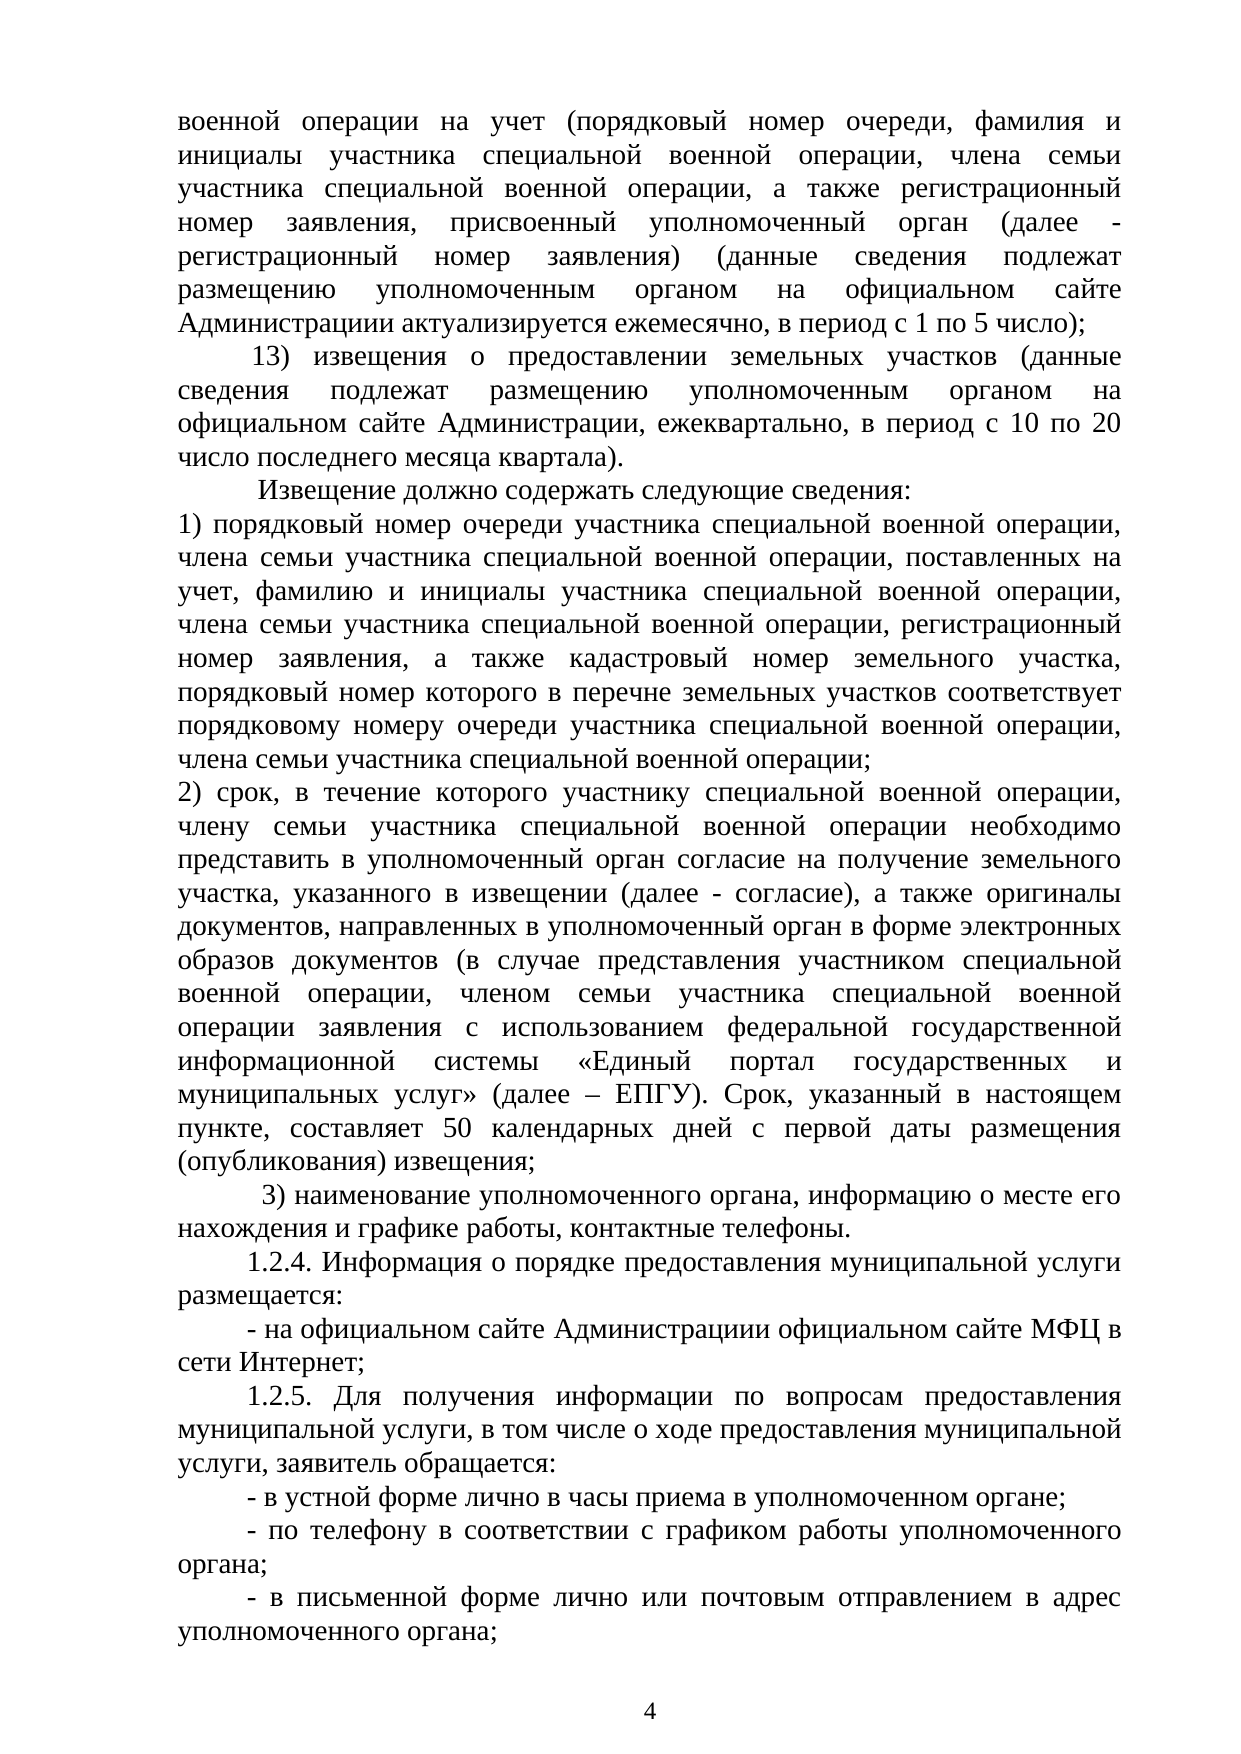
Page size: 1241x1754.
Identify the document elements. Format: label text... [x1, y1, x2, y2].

text Извещение должно содержать следующие сведения: [177, 472, 1122, 506]
text 1.2.5. Для получения информации по вопросам предоставления муниципальной услуги, в том числе о ходе предоставления муниципальной услуги, заявитель обращается: [177, 1378, 1122, 1479]
text - на официальном сайте Администрациии официальном сайте МФЦ в сети Интернет; [177, 1311, 1122, 1378]
text - в письменной форме лично или почтовым отправлением в адрес уполномоченного органа; [177, 1579, 1122, 1646]
text 13) извещения о предоставлении земельных участков (данные сведения подлежат размещению уполномоченным органом на официальном сайте Администрации, ежеквартально, в период с 10 по 20 число последнего месяца квартала). [177, 338, 1122, 472]
text - в устной форме лично в часы приема в уполномоченном органе; [177, 1479, 1122, 1512]
text 2) срок, в течение которого участнику специальной военной операции, члену семьи участника специальной военной операции необходимо представить в уполномоченный орган согласие на получение земельного участка, указанного в извещении (далее - согласие), а также оригиналы документов, направленных в уполномоченный орган в форме электронных образов документов (в случае представления участником специальной военной операции, членом семьи участника специальной военной операции заявления с использованием федеральной государственной информационной системы «Единый портал государственных и муниципальных услуг» (далее – ЕПГУ). Срок, указанный в настоящем пункте, составляет 50 календарных дней с первой даты размещения (опубликования) извещения; [177, 774, 1122, 1177]
text 1) порядковый номер очереди участника специальной военной операции, члена семьи участника специальной военной операции, поставленных на учет, фамилию и инициалы участника специальной военной операции, члена семьи участника специальной военной операции, регистрационный номер заявления, а также кадастровый номер земельного участка, порядковый номер которого в перечне земельных участков соответствует порядковому номеру очереди участника специальной военной операции, члена семьи участника специальной военной операции; [177, 506, 1122, 774]
text 1.2.4. Информация о порядке предоставления муниципальной услуги размещается: [177, 1244, 1122, 1311]
text - по телефону в соответствии с графиком работы уполномоченного органа; [177, 1512, 1122, 1579]
text 3) наименование уполномоченного органа, информацию о месте его нахождения и графике работы, контактные телефоны. [177, 1177, 1122, 1244]
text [177, 103, 1122, 338]
